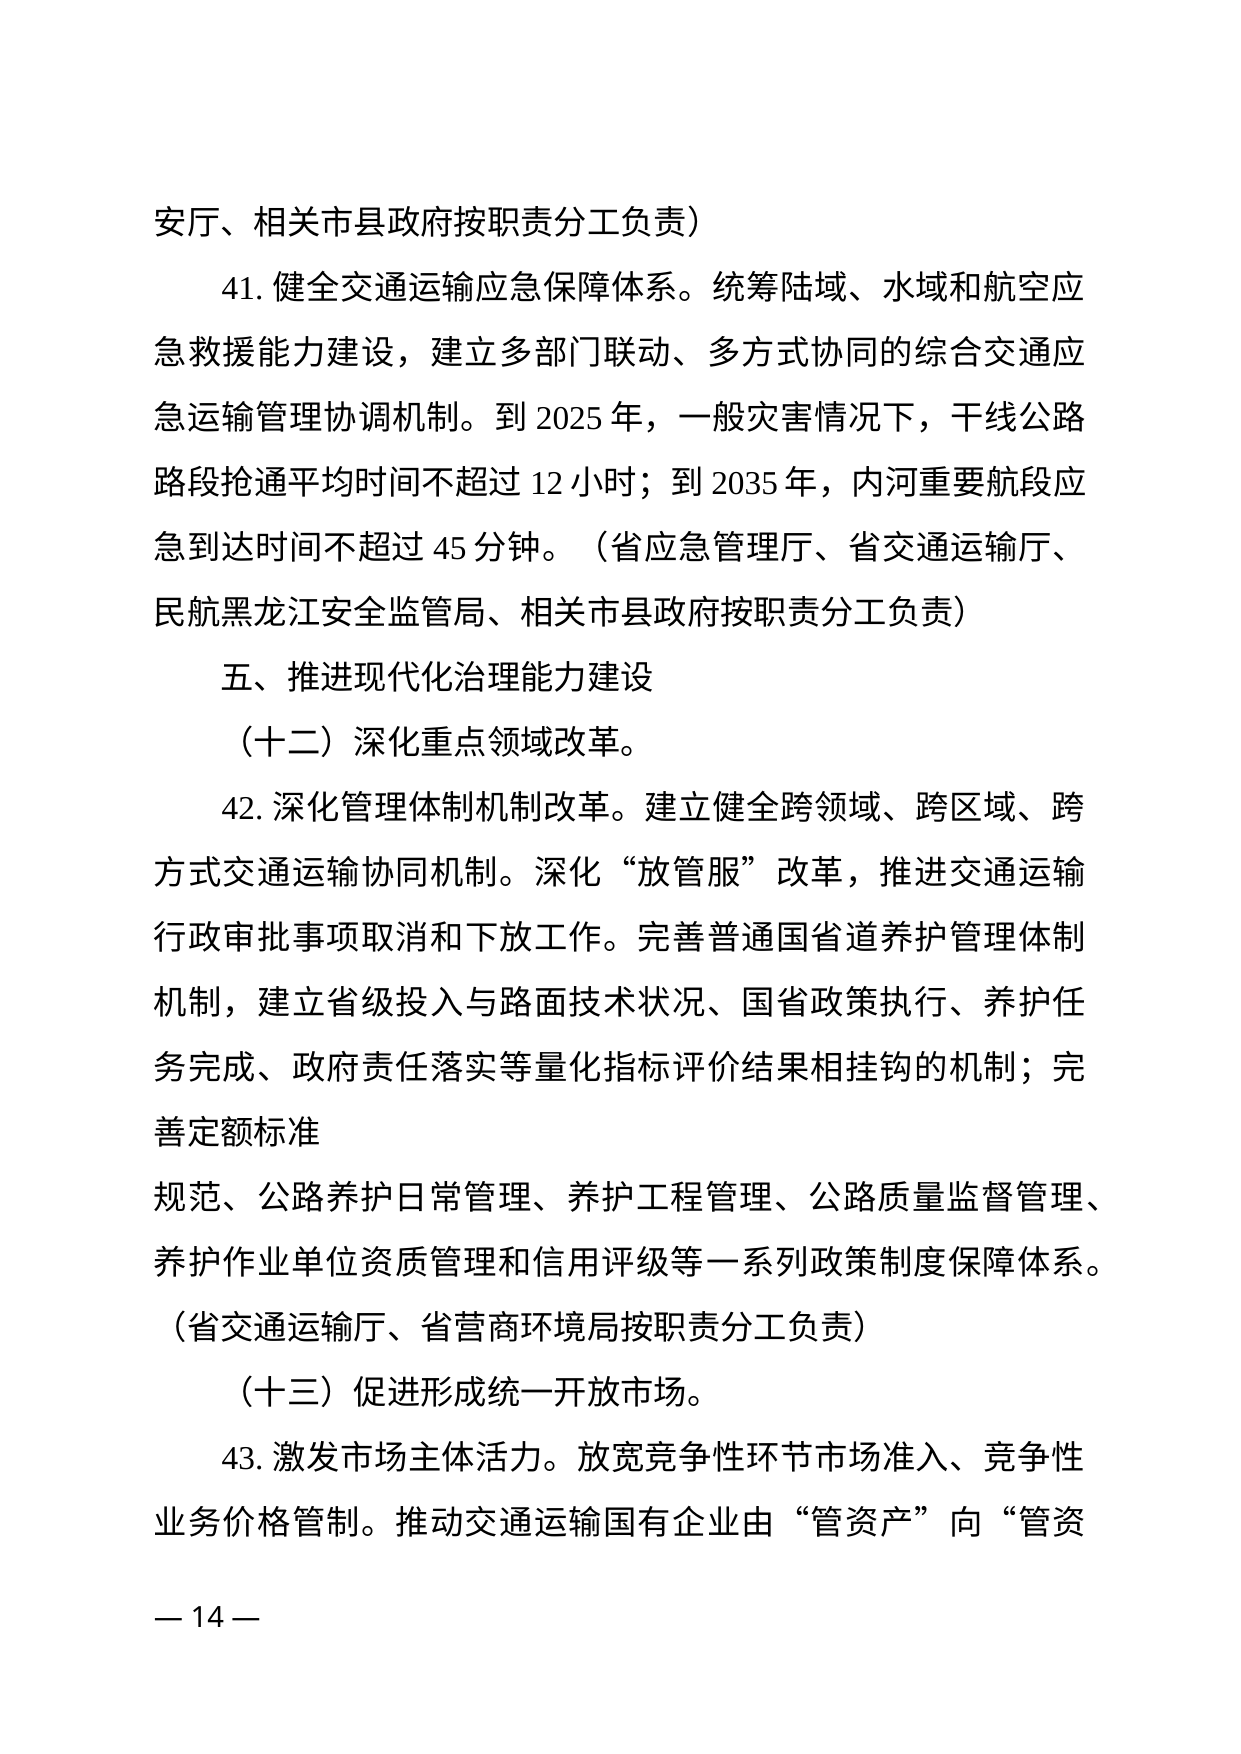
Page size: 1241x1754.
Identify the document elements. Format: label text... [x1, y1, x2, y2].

text 42. 深化管理体制机制改革。建立健全跨领域、跨区域、跨方式交通运输协同机制。深化“放管服”改革，推进交通运输行政审批事项取消和下放工作。完善普通国省道养护管理体制机制，建立省级投入与路面技术状况、国省政策执行、养护任务完成、政府责任落实等量化指标评价结果相挂钩的机制；完善定额标准 规范、公路养护日常管理、养护工程管理、公路质量监督管理、养护作业单位资质管理和信用评级等一系列政策制度保障体系。（省交通运输厅、省营商环境局按职责分工负责） [153, 772, 1087, 1357]
text 41. 健全交通运输应急保障体系。统筹陆域、水域和航空应急救援能力建设，建立多部门联动、多方式协同的综合交通应急运输管理协调机制。到2025年，一般灾害情况下，干线公路路段抢通平均时间不超过12小时；到2035年，内河重要航段应急到达时间不超过45分钟。（省应急管理厅、省交通运输厅、民航黑龙江安全监管局、相关市县政府按职责分工负责） [153, 252, 1087, 642]
text （十二）深化重点领域改革。 [153, 707, 1087, 772]
text （十三）促进形成统一开放市场。 [153, 1357, 1087, 1422]
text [153, 187, 1087, 252]
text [153, 1422, 1087, 1552]
text 五、推进现代化治理能力建设 [153, 642, 1087, 707]
